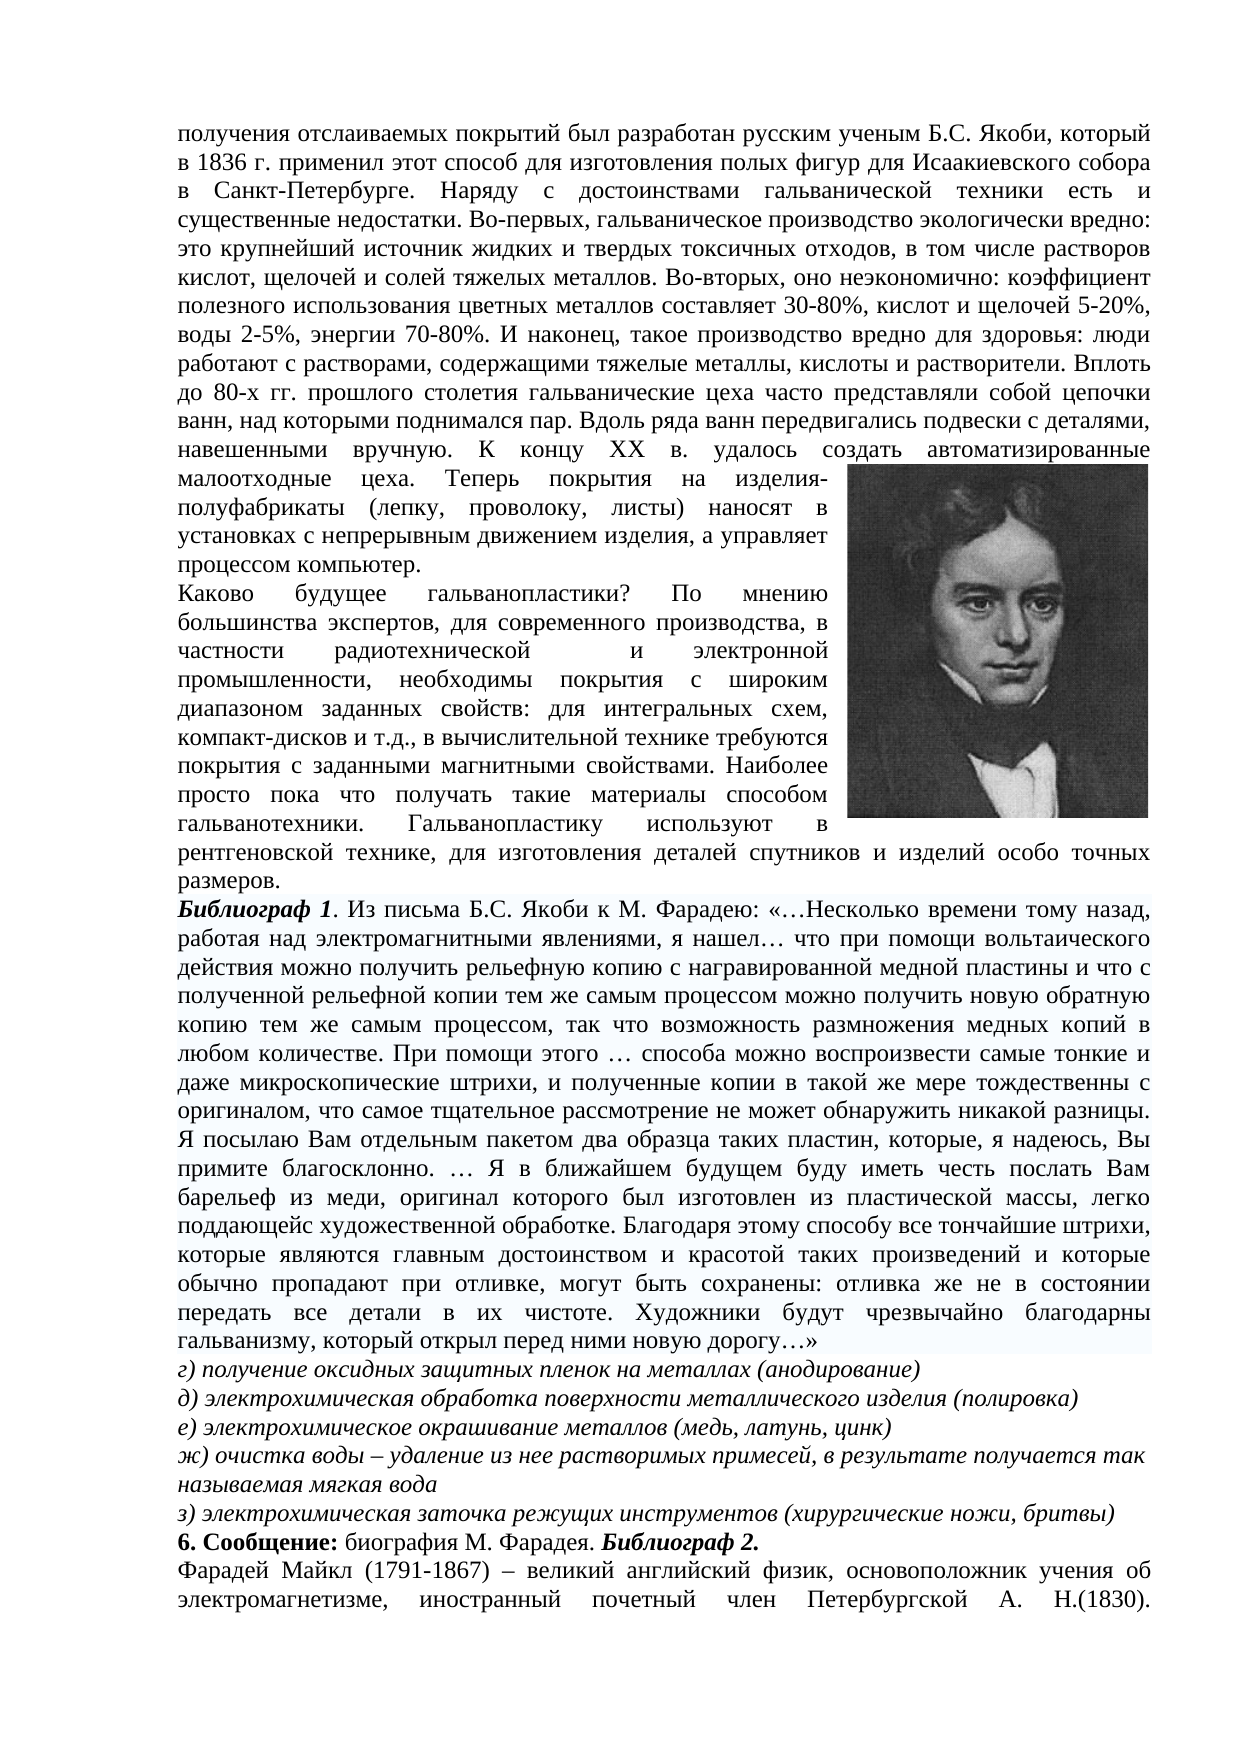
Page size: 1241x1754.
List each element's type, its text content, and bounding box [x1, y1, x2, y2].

text Библиограф 1. Из письма Б.С. Якоби к М. Фарадею: «…Несколько времени тому назад, работая над электромагнитными явлениями, я нашел… что при помощи вольтаического действия можно получить рельефную копию с награвированной медной пластины и что с полученной рельефной копии тем же самым процессом можно получить новую обратную копию тем же самым процессом, так что возможность размножения медных копий в любом количестве. При помощи этого … способа можно воспроизвести самые тонкие и даже микроскопические штрихи, и полученные копии в такой же мере тождественны с оригиналом, что самое тщательное рассмотрение не может обнаружить никакой разницы. Я посылаю Вам отдельным пакетом два образца таких пластин, которые, я надеюсь, Вы примите благосклонно. … Я в ближайшем будущем буду иметь честь послать Вам барельеф из меди, оригинал которого был изготовлен из пластической массы, легко поддающейс художественной обработке. Благодаря этому способу все тончайшие штрихи, которые являются главным достоинством и красотой таких произведений и которые обычно пропадают при отливке, могут быть сохранены: отливка же не в состоянии передать все детали в их чистоте. Художники будут чрезвычайно благодарны гальванизму, который открыл перед ними новую дорогу…» [177, 894, 1152, 1354]
text Каково будущее гальванопластики? По мнению большинства экспертов, для современного производства, в частности радиотехнической и электронной промышленности, необходимы покрытия с широким диапазоном заданных свойств: для интегральных схем, компакт-дисков и т.д., в вычислительной технике требуются покрытия с заданными магнитными свойствами. Наиболее просто пока что получать такие материалы способом гальванотехники. Гальванопластику используют в рентгеновской технике, для изготовления деталей спутников и изделий особо точных размеров. [177, 578, 1152, 894]
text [177, 118, 1152, 578]
text д) электрохимическая обработка поверхности металлического изделия (полировка) [177, 1383, 1152, 1412]
text е) электрохимическое окрашивание металлов (медь, латунь, цинк) [177, 1412, 1152, 1441]
text з) электрохимическая заточка режущих инструментов (хирургические ножи, бритвы) [177, 1498, 1152, 1527]
text г) получение оксидных защитных пленок на металлах (анодирование) [177, 1354, 1152, 1383]
text ж) очистка воды – удаление из нее растворимых примесей, в результате получается так называемая мягкая вода [177, 1441, 1152, 1498]
picture [847, 464, 1149, 818]
text 6. Сообщение: биография М. Фарадея. Библиограф 2. [177, 1527, 1152, 1556]
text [177, 1556, 1152, 1613]
